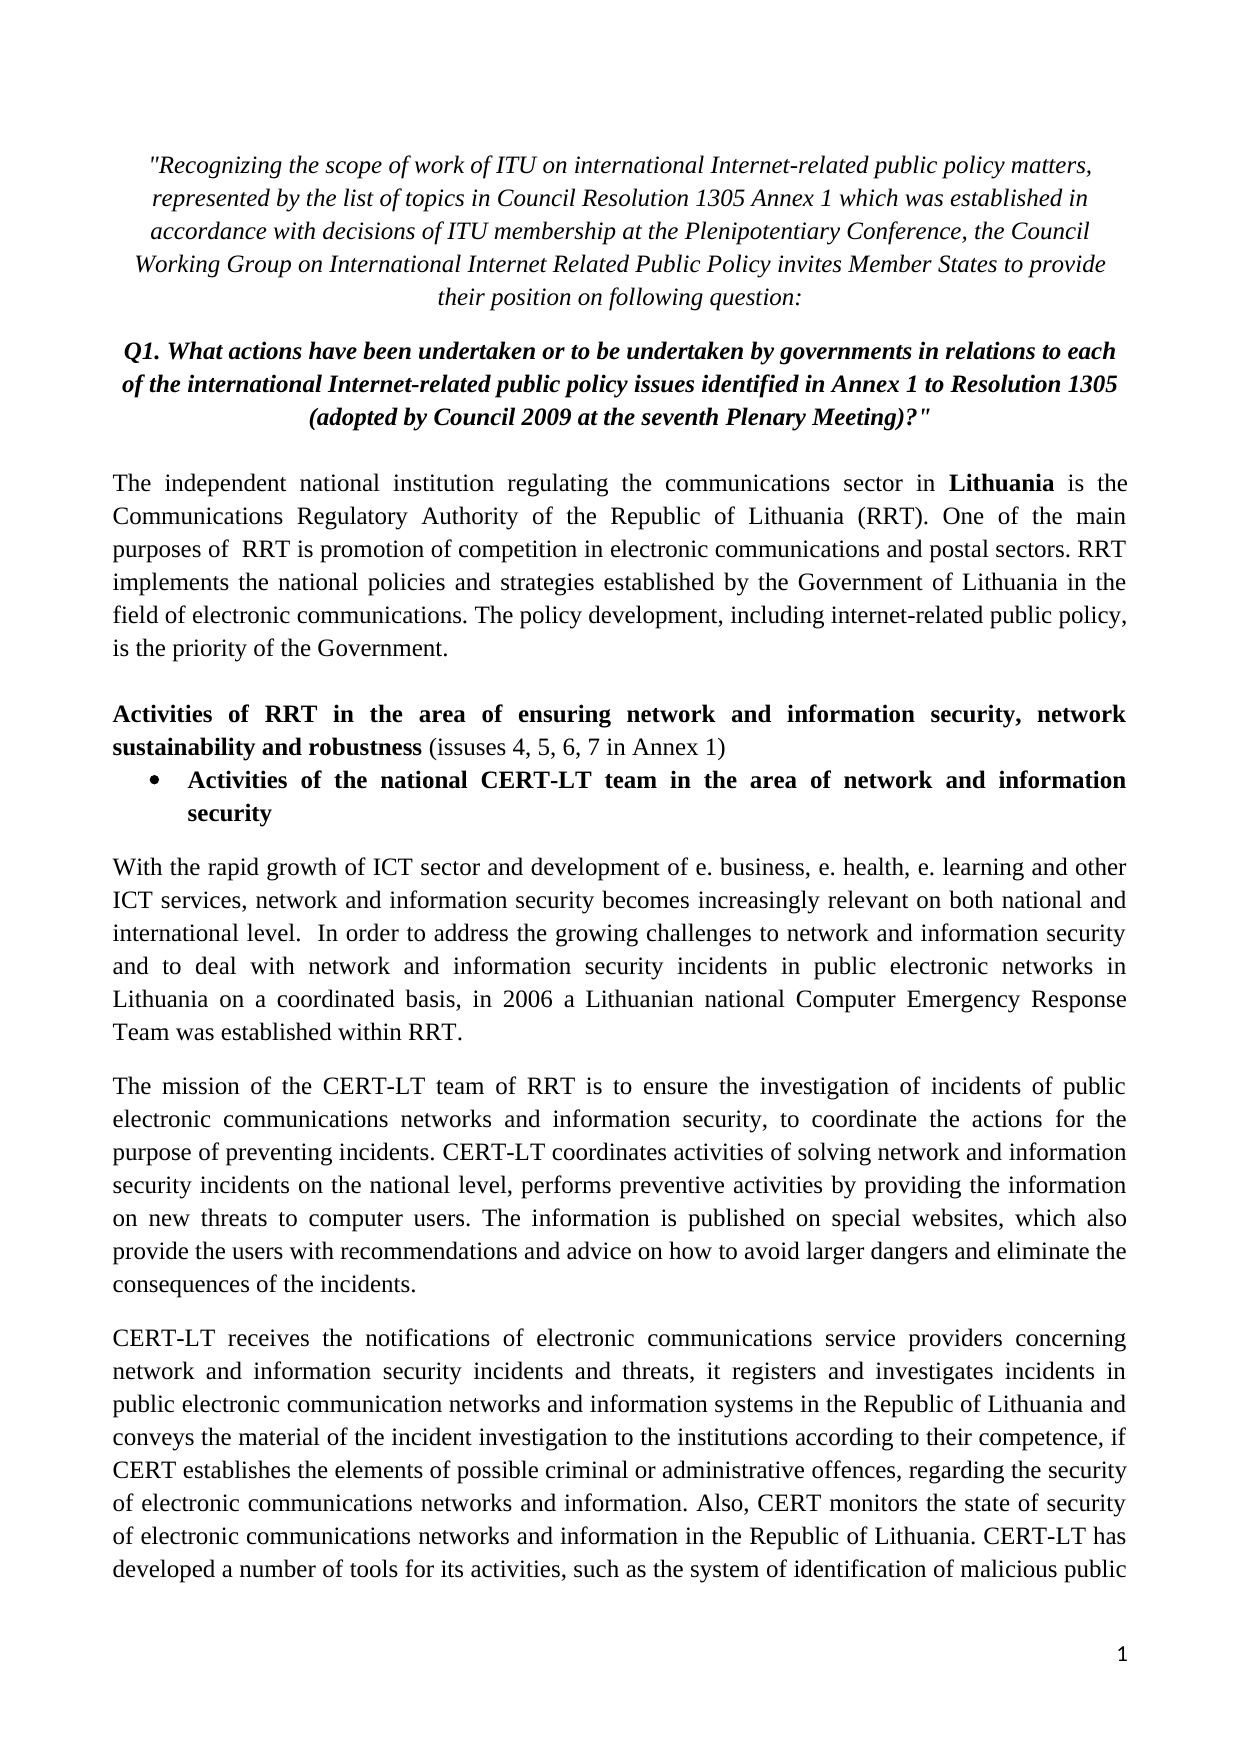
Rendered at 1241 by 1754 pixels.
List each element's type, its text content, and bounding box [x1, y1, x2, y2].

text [112, 1323, 1128, 1583]
text With the rapid growth of ICT sector and development of e. business, e. health, e. learning and other ICT services, network and information security becomes increasingly relevant on both national and international level. In order to address the growing challenges to network and information security and to deal with network and information security incidents in public electronic networks in Lithuania on a coordinated basis, in 2006 a Lithuanian national Computer Emergency Response Team was established within RRT. [112, 852, 1128, 1046]
text The independent national institution regulating the communications sector in Lithuania is the Communications Regulatory Authority of the Republic of Lithuania (RRT). One of the main purposes of RRT is promotion of competition in electronic communications and postal sectors. RRT implements the national policies and strategies established by the Government of Lithuania in the field of electronic communications. The policy development, including internet-related public policy, is the priority of the Government. [112, 468, 1128, 662]
list Activities of the national CERT-LT team in the area of network and information security [150, 765, 1128, 827]
text Q1. What actions have been undertaken or to be undertaken by governments in relations to each of the international Internet-related public policy issues identified in Annex 1 to Resolution 1305 (adopted by Council 2009 at the seventh Plenary Meeting)?" [112, 336, 1128, 431]
text Activities of RRT in the area of ensuring network and information security, network sustainability and robustness (issuses 4, 5, 6, 7 in Annex 1) [112, 699, 1128, 761]
text The mission of the CERT-LT team of RRT is to ensure the investigation of incidents of public electronic communications networks and information security, to coordinate the actions for the purpose of preventing incidents. CERT-LT coordinates activities of solving network and information security incidents on the national level, performs preventive activities by providing the information on new threats to computer users. The information is published on special websites, which also provide the users with recommendations and advice on how to avoid larger dangers and eliminate the consequences of the incidents. [112, 1071, 1128, 1298]
text "Recognizing the scope of work of ITU on international Internet-related public policy matters, represented by the list of topics in Council Resolution 1305 Annex 1 which was established in accordance with decisions of ITU membership at the Plenipotentiary Conference, the Council Working Group on International Internet Related Public Policy invites Member States to provide their position on following question: [112, 150, 1128, 311]
